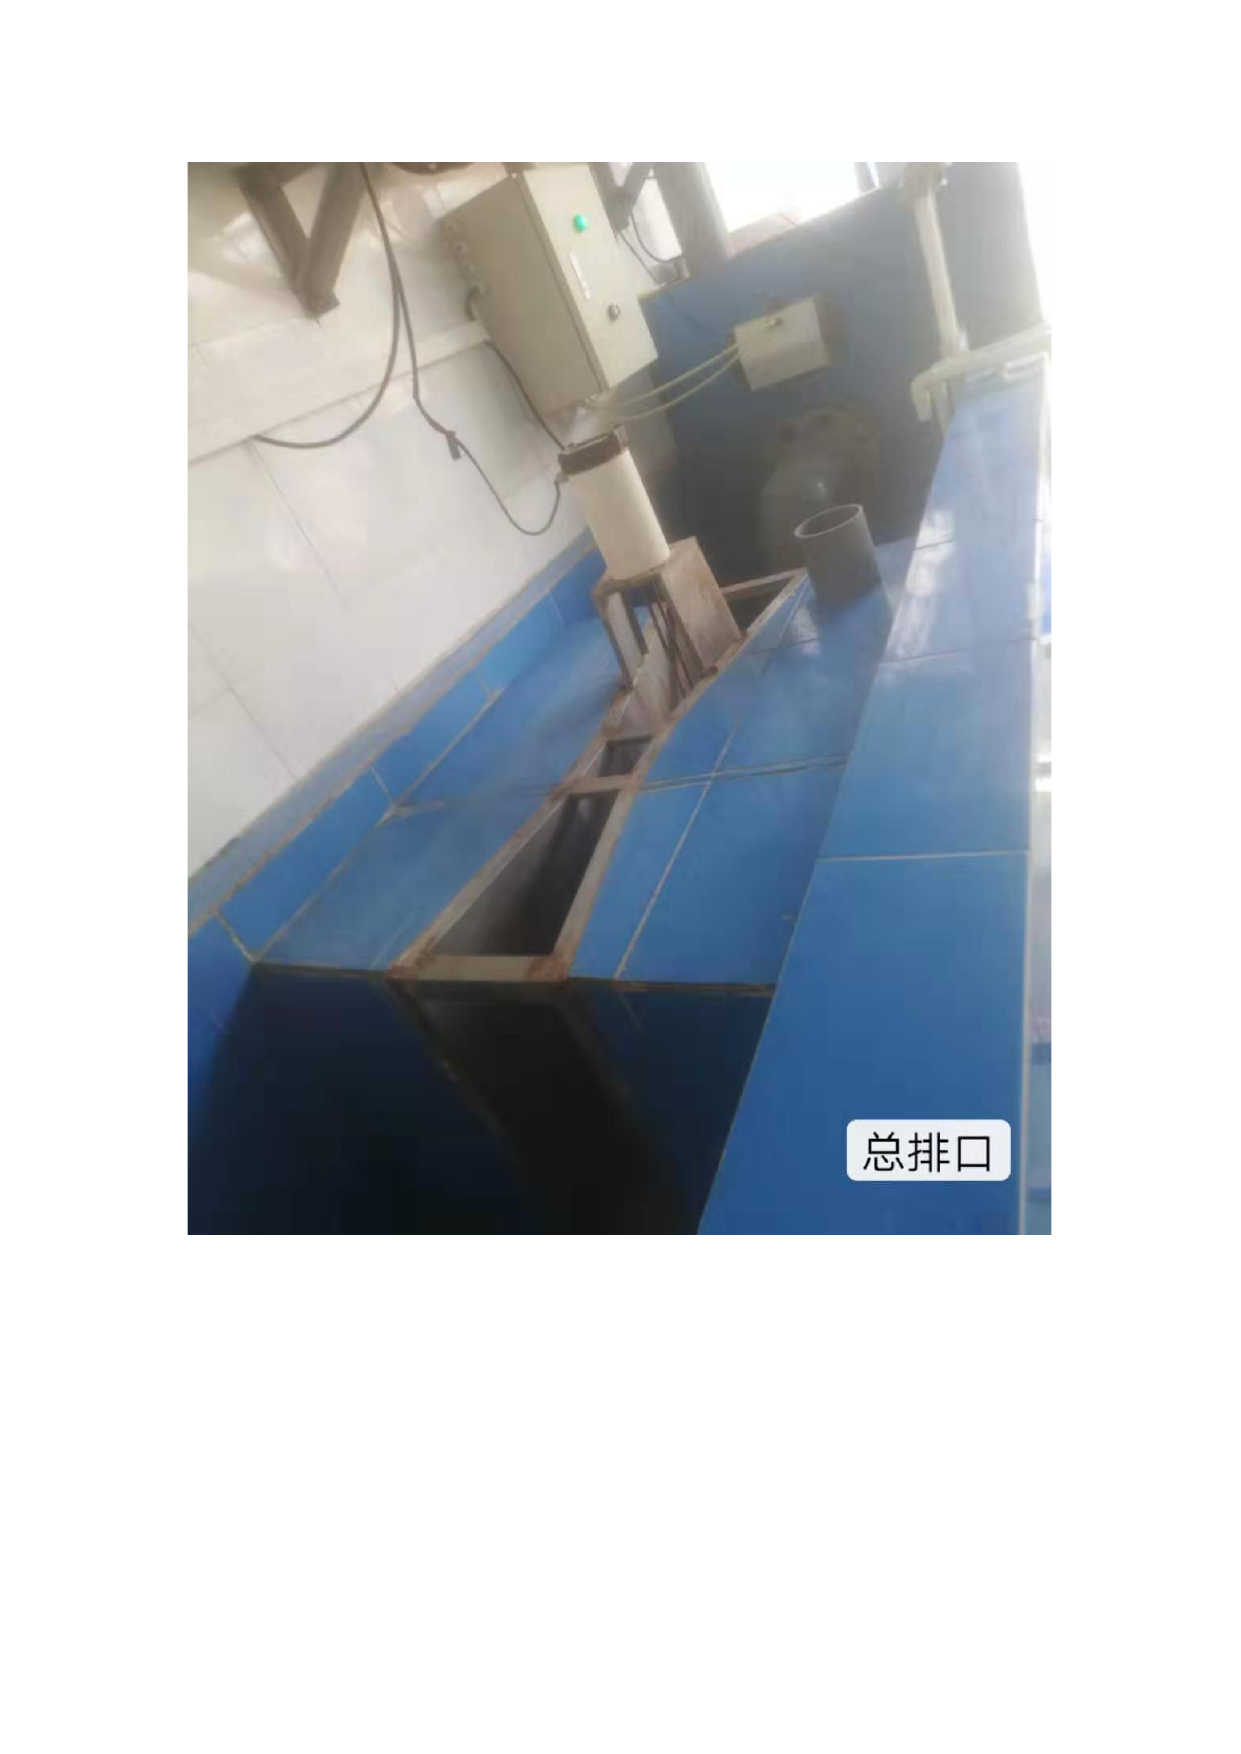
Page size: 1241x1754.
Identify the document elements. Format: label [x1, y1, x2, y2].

picture [187, 162, 1052, 1235]
